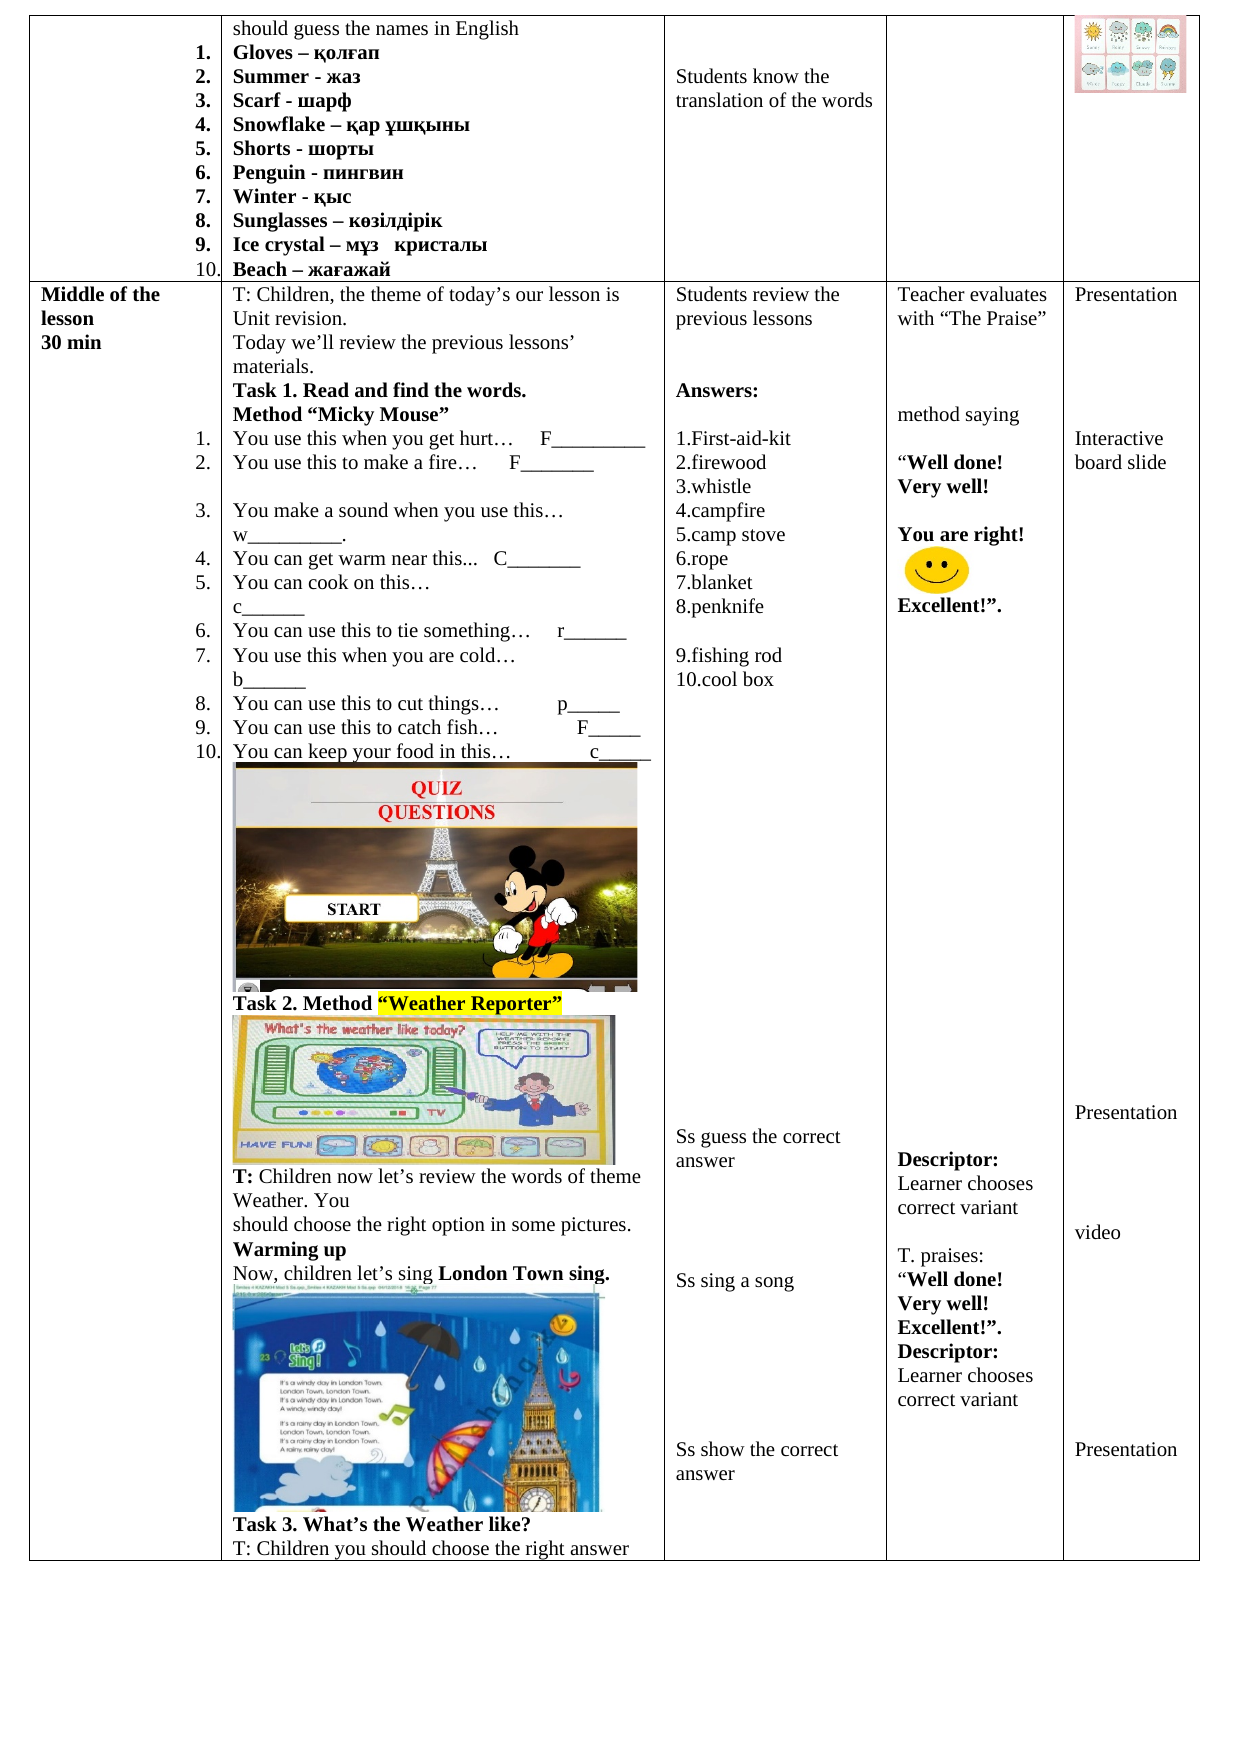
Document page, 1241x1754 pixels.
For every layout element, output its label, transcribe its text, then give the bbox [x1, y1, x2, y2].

picture [1074, 15, 1187, 93]
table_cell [30, 282, 221, 1560]
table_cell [30, 16, 221, 281]
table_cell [665, 16, 886, 281]
picture [897, 546, 976, 594]
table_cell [1064, 282, 1199, 1560]
picture [232, 762, 638, 992]
picture [232, 1284, 605, 1512]
picture [232, 1015, 616, 1165]
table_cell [887, 16, 1063, 281]
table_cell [665, 282, 886, 1560]
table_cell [887, 282, 1063, 1560]
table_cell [222, 16, 664, 281]
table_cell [1064, 16, 1199, 281]
